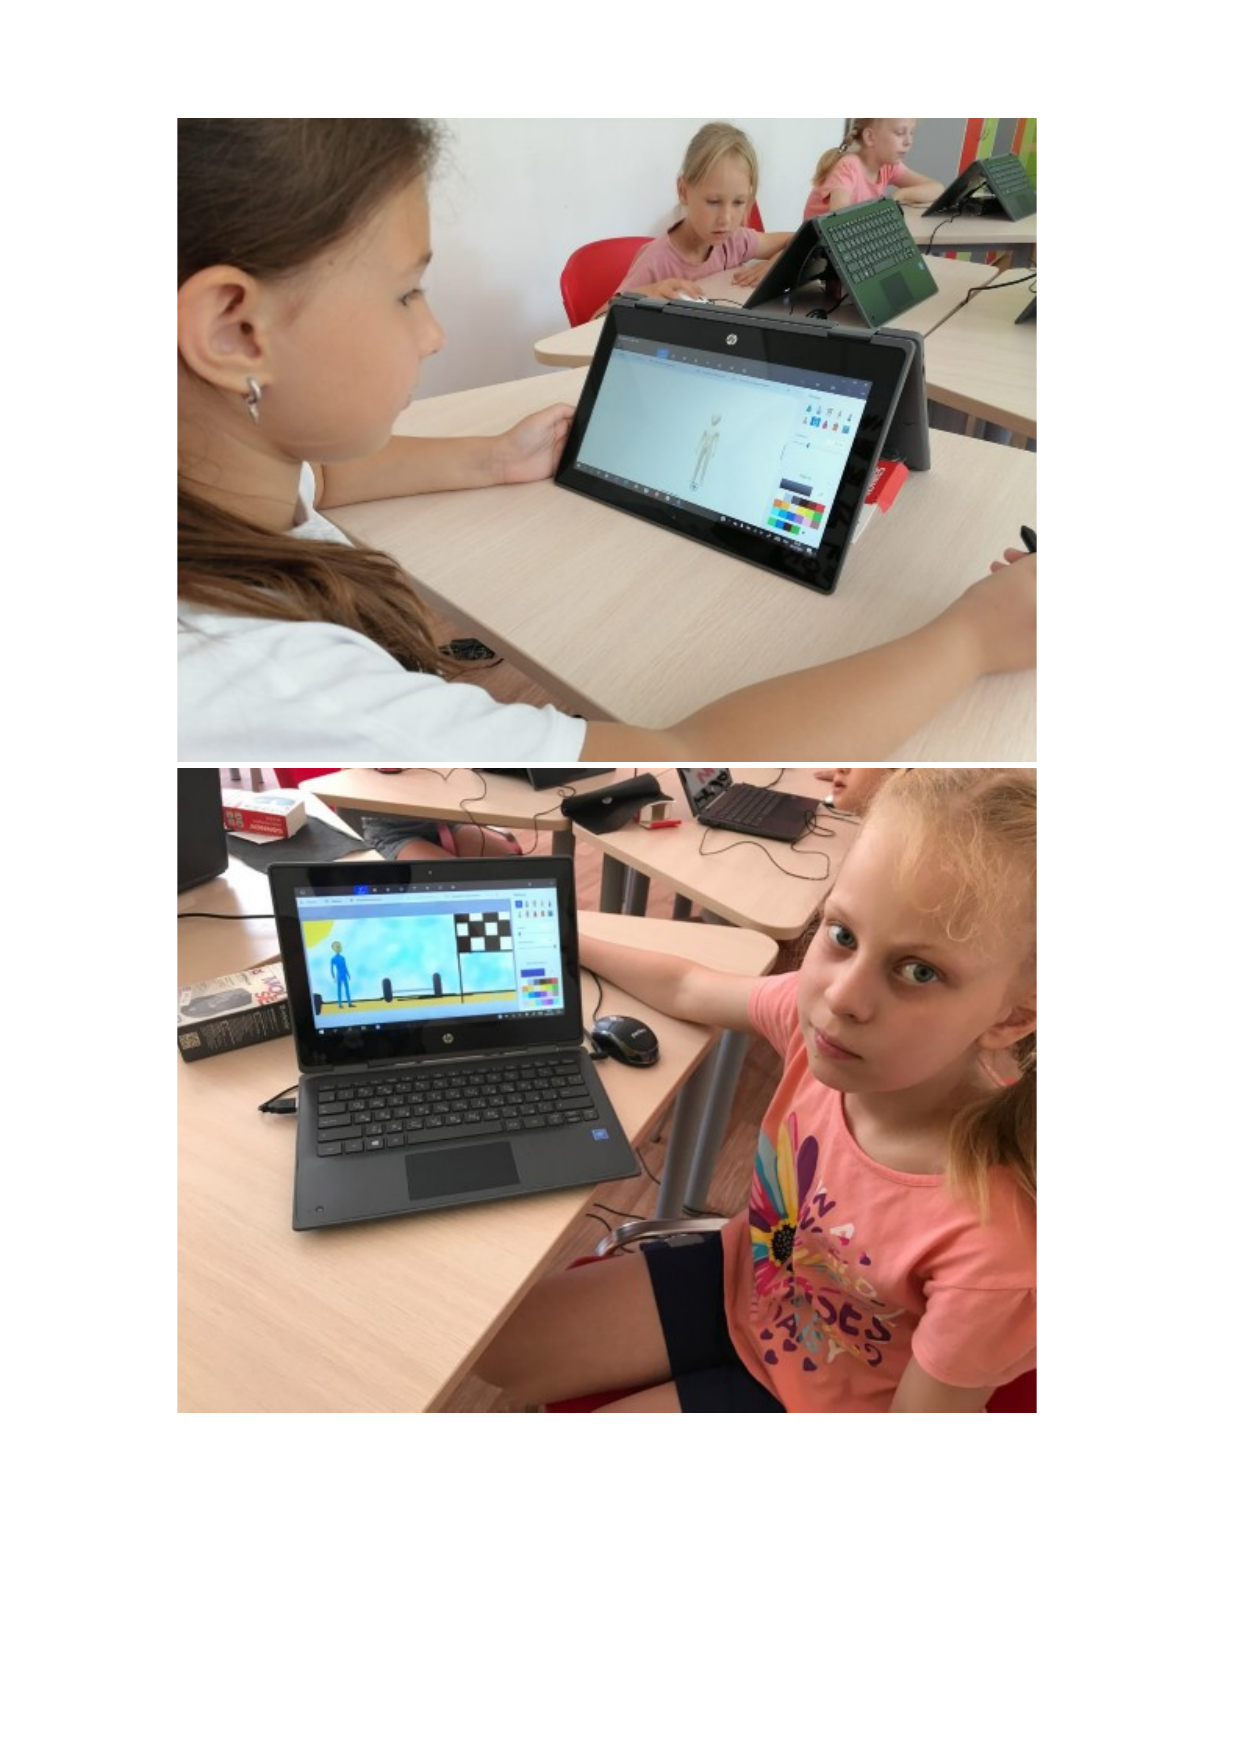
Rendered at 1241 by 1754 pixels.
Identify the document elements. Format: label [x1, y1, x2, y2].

picture [177, 768, 1037, 1413]
picture [177, 118, 1037, 762]
